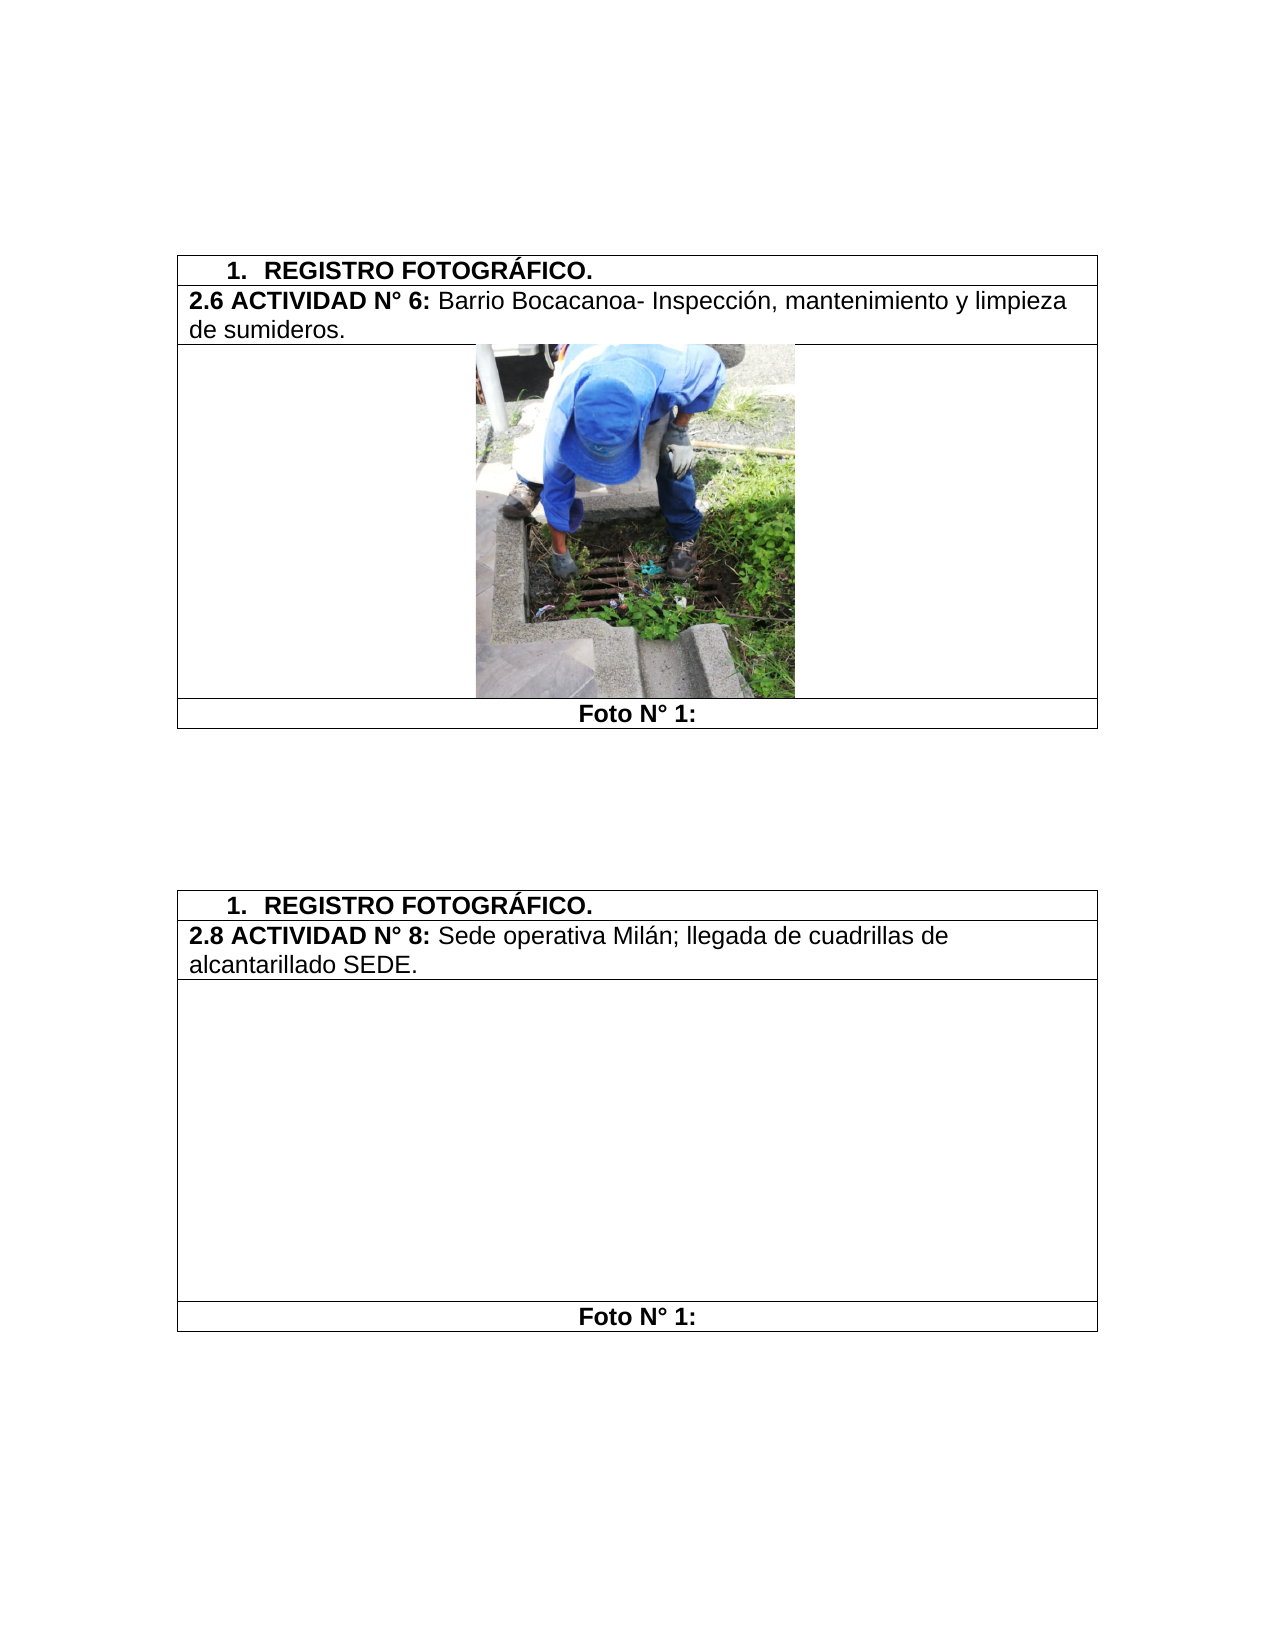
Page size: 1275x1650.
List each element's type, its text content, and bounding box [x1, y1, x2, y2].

table_header REGISTRO FOTOGRÁFICO. [178, 891, 1097, 920]
table_cell 2.6 ACTIVIDAD N° 6: Barrio Bocacanoa- Inspección, mantenimiento y limpieza de sumideros. [178, 286, 1097, 344]
table_cell 2.8 ACTIVIDAD N° 8: Sede operativa Milán; llegada de cuadrillas de alcantarillado SEDE. [178, 921, 1097, 978]
table_header REGISTRO FOTOGRÁFICO. [178, 256, 1097, 285]
table_cell [795, 345, 1097, 698]
table_cell Foto N° 1: [178, 699, 1097, 728]
table_cell Foto N° 1: [178, 1302, 1097, 1331]
table_cell [178, 345, 475, 698]
table_cell [178, 980, 1097, 1301]
picture [475, 344, 795, 698]
